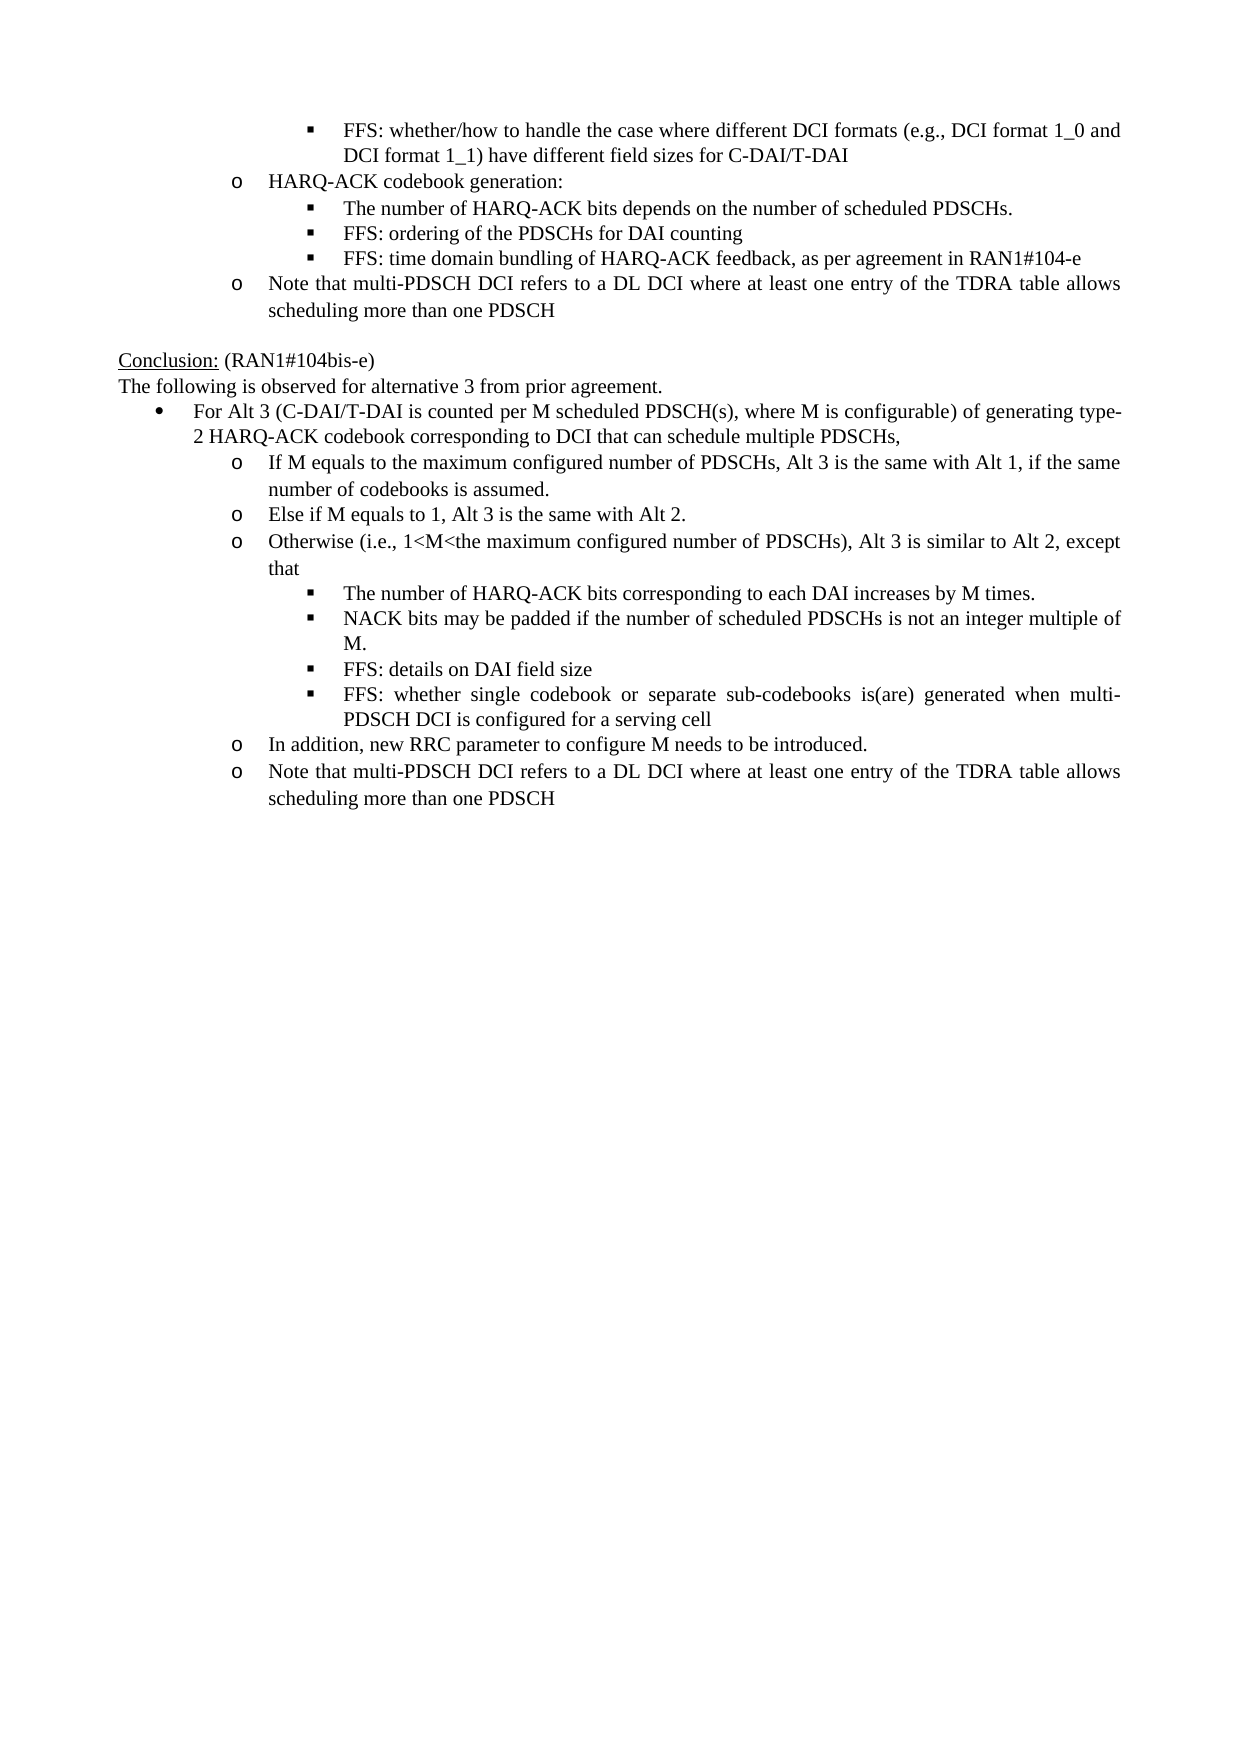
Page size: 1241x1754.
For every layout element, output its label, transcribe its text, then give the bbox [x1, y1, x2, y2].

list Otherwise (i.e., 1<M<the maximum configured number of PDSCHs), Alt 3 is similar to Alt 2, except that [231, 529, 1122, 580]
list Note that multi-PDSCH DCI refers to a DL DCI where at least one entry of the TDRA table allows scheduling more than one PDSCH [231, 271, 1122, 322]
list Note that multi-PDSCH DCI refers to a DL DCI where at least one entry of the TDRA table allows scheduling more than one PDSCH [231, 759, 1122, 810]
list FFS: time domain bundling of HARQ-ACK feedback, as per agreement in RAN1#104-e [306, 246, 1122, 270]
list HARQ-ACK codebook generation: [231, 168, 1122, 194]
list If M equals to the maximum configured number of PDSCHs, Alt 3 is the same with Alt 1, if the same number of codebooks is assumed. [231, 450, 1122, 501]
list Conclusion: (RAN1#104bis-e) [118, 348, 1122, 372]
list FFS: details on DAI field size [306, 656, 1122, 681]
list Else if M equals to 1, Alt 3 is the same with Alt 2. [231, 502, 1122, 527]
list The number of HARQ-ACK bits depends on the number of scheduled PDSCHs. [306, 196, 1122, 219]
list The number of HARQ-ACK bits corresponding to each DAI increases by M times. [306, 581, 1122, 605]
list FFS: ordering of the PDSCHs for DAI counting [306, 221, 1122, 245]
list For Alt 3 (C-DAI/T-DAI is counted per M scheduled PDSCH(s), where M is configurable) of generating type-2 HARQ-ACK codebook corresponding to DCI that can schedule multiple PDSCHs, [156, 399, 1122, 448]
list The following is observed for alternative 3 from prior agreement. [118, 374, 1122, 398]
list In addition, new RRC parameter to configure M needs to be introduced. [231, 732, 1122, 758]
list NACK bits may be padded if the number of scheduled PDSCHs is not an integer multiple of M. [306, 606, 1122, 655]
list FFS: whether single codebook or separate sub-codebooks is(are) generated when multi-PDSCH DCI is configured for a serving cell [306, 682, 1122, 731]
list FFS: whether/how to handle the case where different DCI formats (e.g., DCI format 1_0 and DCI format 1_1) have different field sizes for C-DAI/T-DAI [306, 118, 1122, 167]
